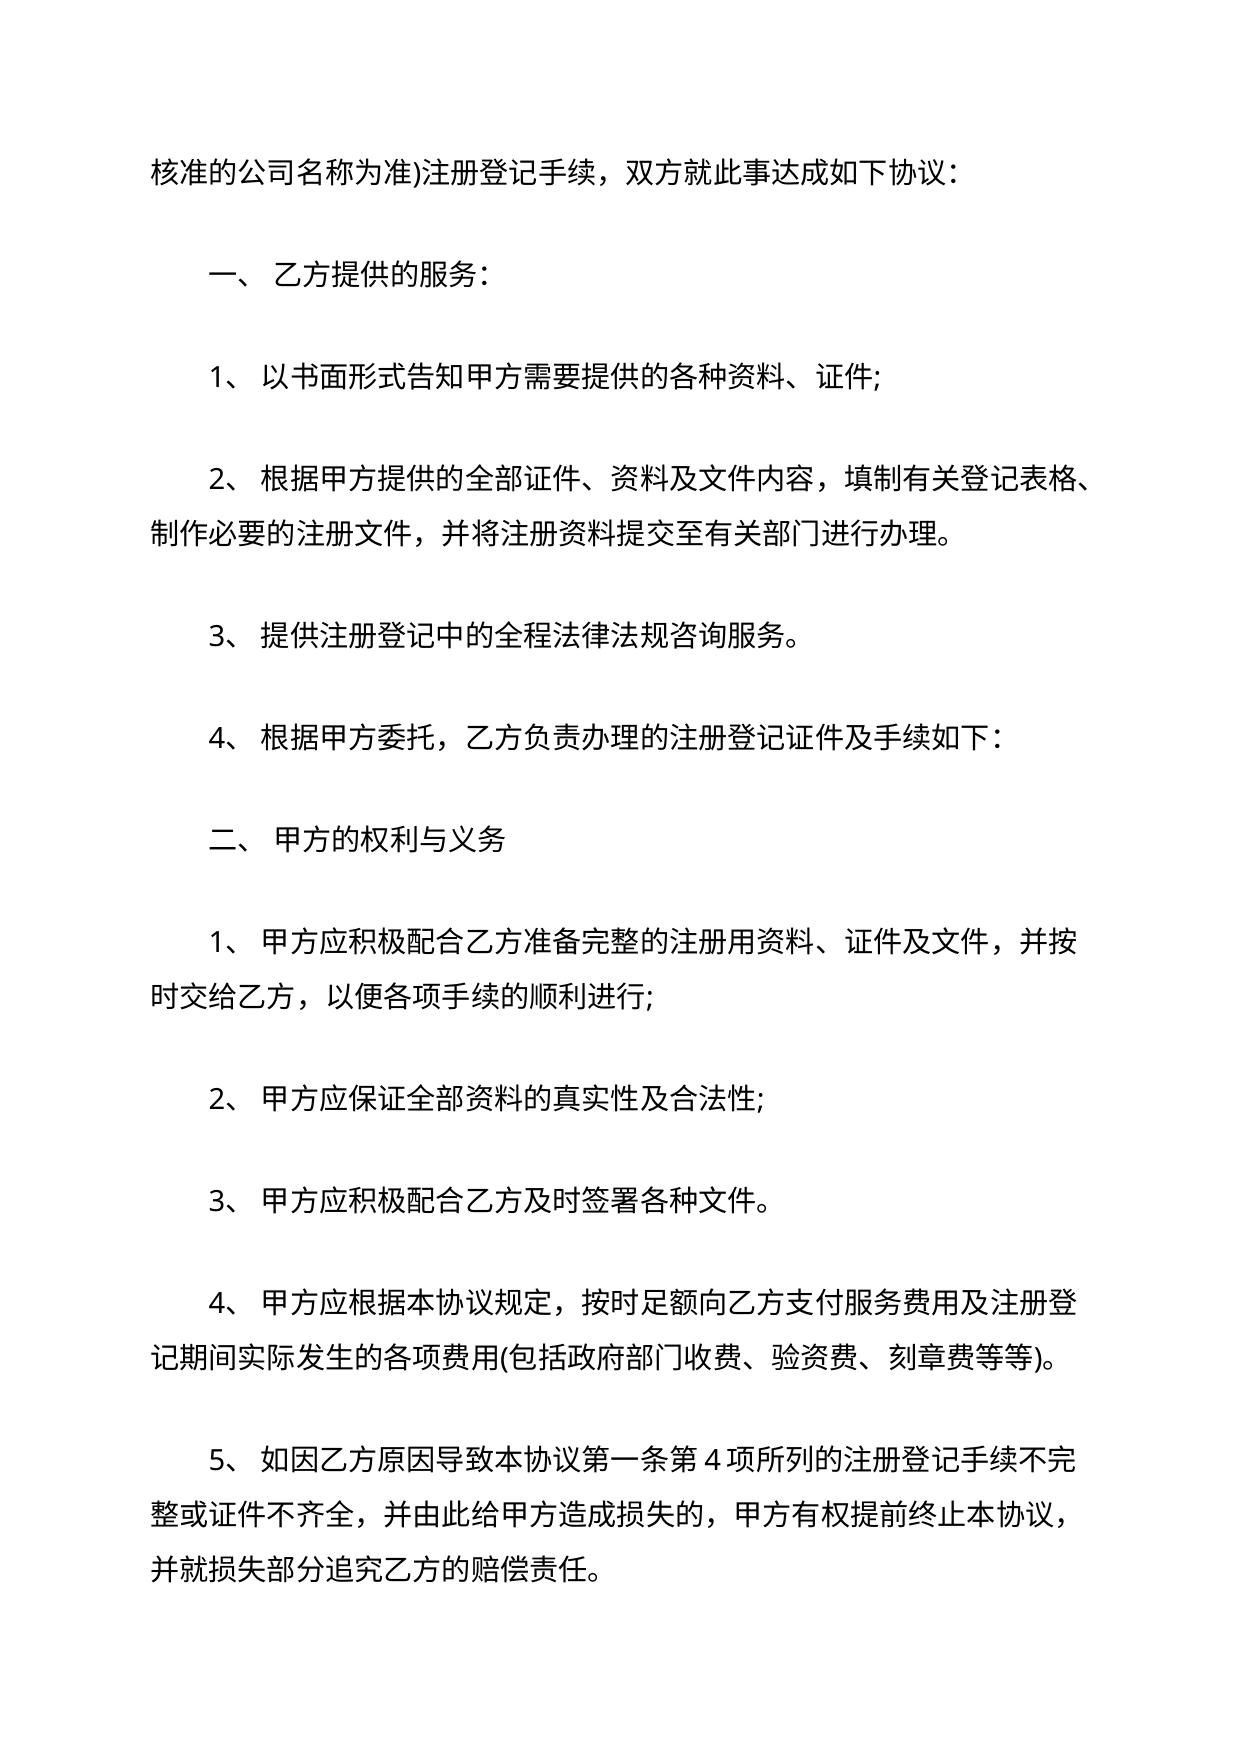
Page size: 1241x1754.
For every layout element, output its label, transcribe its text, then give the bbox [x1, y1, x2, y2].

text 2、 根据甲方提供的全部证件、资料及文件内容，填制有关登记表格、制作必要的注册文件，并将注册资料提交至有关部门进行办理。 [150, 456, 1090, 553]
text 5、 如因乙方原因导致本协议第一条第4项所列的注册登记手续不完整或证件不齐全，并由此给甲方造成损失的，甲方有权提前终止本协议，并就损失部分追究乙方的赔偿责任。 [150, 1436, 1090, 1588]
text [150, 150, 1090, 192]
text 1、 甲方应积极配合乙方准备完整的注册用资料、证件及文件，并按时交给乙方，以便各项手续的顺利进行; [150, 918, 1090, 1016]
text 3、 提供注册登记中的全程法律法规咨询服务。 [150, 612, 1090, 655]
text 2、 甲方应保证全部资料的真实性及合法性; [150, 1075, 1090, 1118]
text 1、 以书面形式告知甲方需要提供的各种资料、证件; [150, 354, 1090, 396]
text 3、 甲方应积极配合乙方及时签署各种文件。 [150, 1177, 1090, 1219]
text 二、 甲方的权利与义务 [150, 816, 1090, 859]
text 一、 乙方提供的服务： [150, 252, 1090, 294]
text 4、 根据甲方委托，乙方负责办理的注册登记证件及手续如下： [150, 714, 1090, 757]
text 4、 甲方应根据本协议规定，按时足额向乙方支付服务费用及注册登记期间实际发生的各项费用(包括政府部门收费、验资费、刻章费等等)。 [150, 1279, 1090, 1377]
